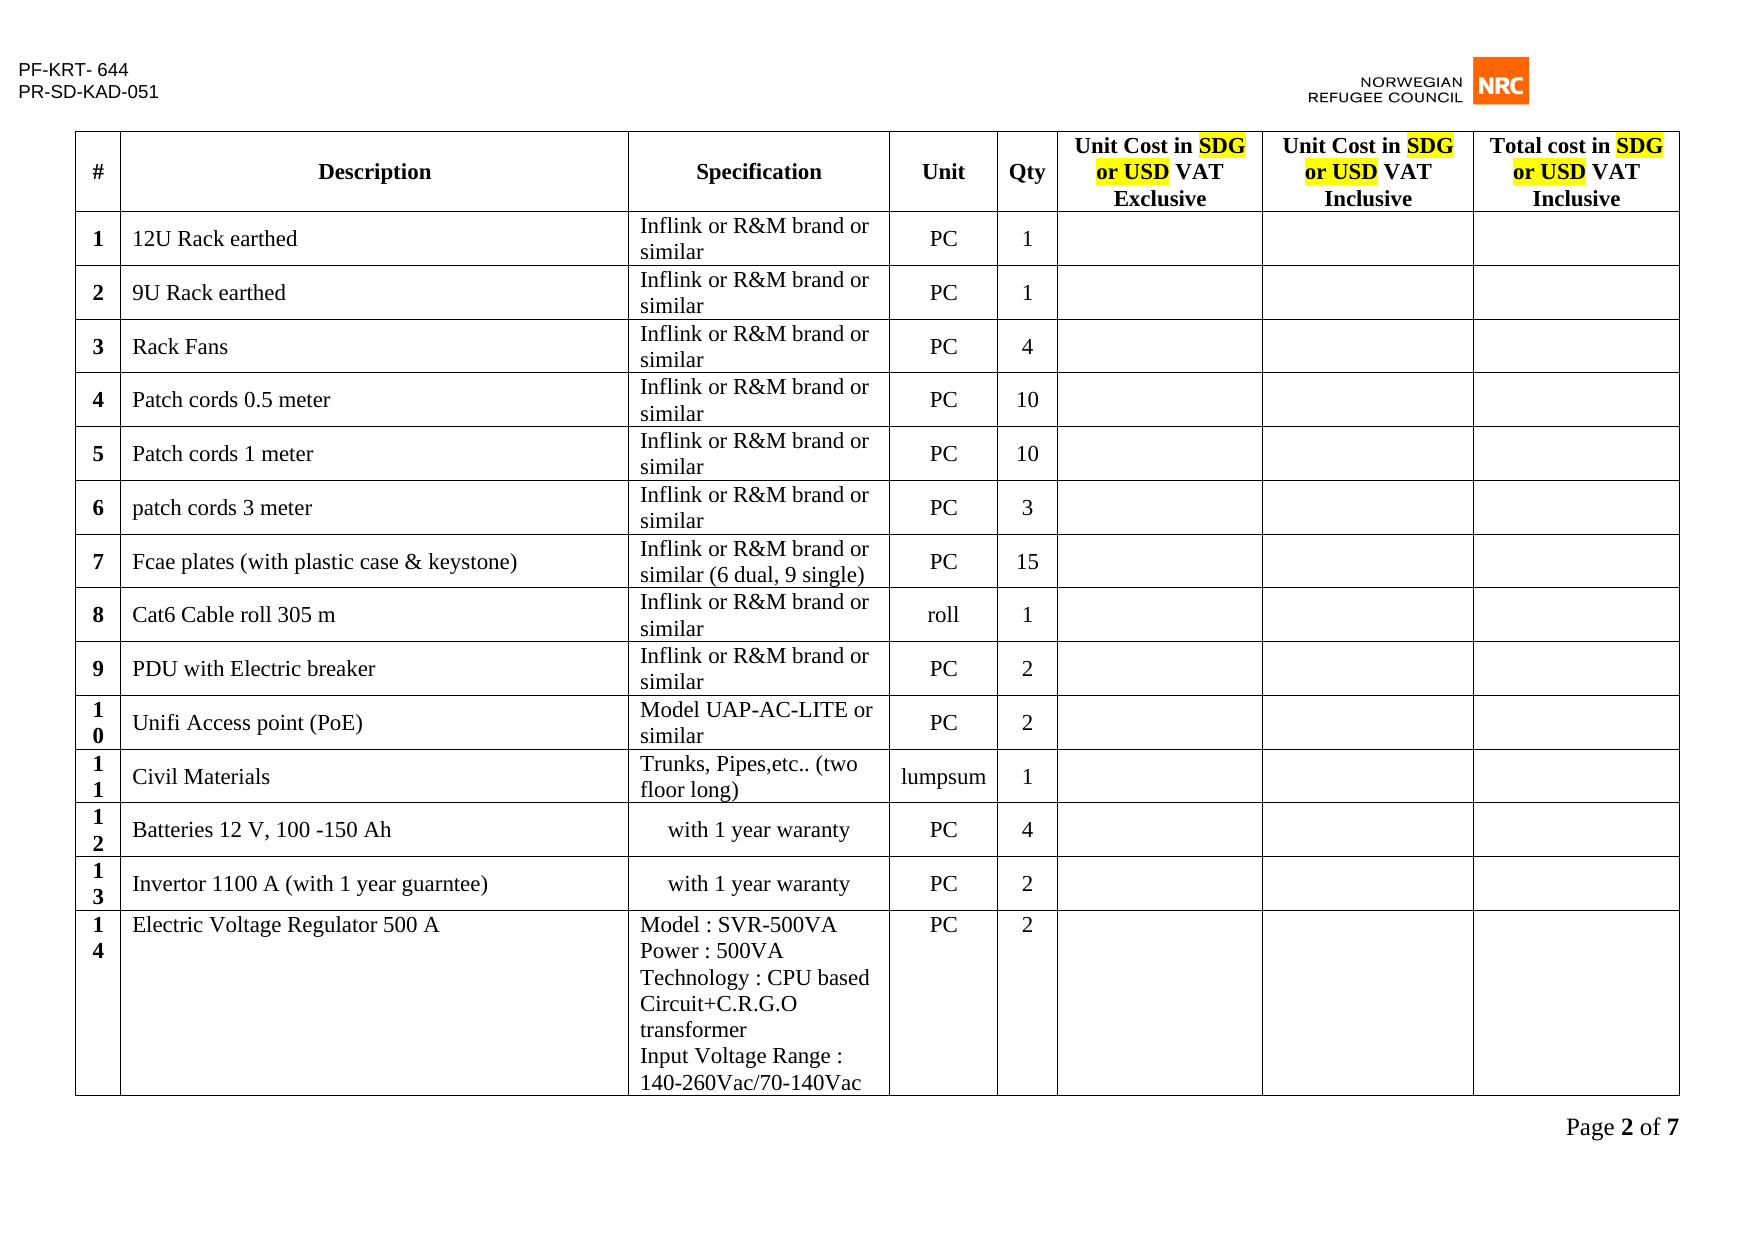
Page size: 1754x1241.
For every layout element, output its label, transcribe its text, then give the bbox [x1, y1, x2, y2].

table_cell [1263, 427, 1473, 480]
table_cell Invertor 1100 A (with 1 year guarntee) [121, 857, 628, 910]
table_cell [1474, 320, 1679, 372]
table_cell 1 [998, 750, 1057, 802]
table_cell [1263, 750, 1473, 802]
table_cell 2 [998, 696, 1057, 748]
table_cell Unifi Access point (PoE) [121, 696, 628, 748]
table_cell PC [890, 320, 997, 372]
table_cell 4 [998, 803, 1057, 856]
table_cell Inflink or R&M brand or similar [629, 481, 889, 533]
table_cell PC [890, 373, 997, 426]
table_cell 10 [998, 427, 1057, 480]
table_header Specification [629, 132, 889, 211]
table_cell [1263, 320, 1473, 372]
table_cell 3 [76, 320, 120, 372]
table_cell PC [890, 212, 997, 265]
table_cell [1263, 588, 1473, 641]
table_cell patch cords 3 meter [121, 481, 628, 533]
table_cell PC [890, 803, 997, 856]
table_cell Inflink or R&M brand or similar (6 dual, 9 single) [629, 535, 889, 587]
table_cell with 1 year waranty [629, 857, 889, 910]
table_cell [1474, 588, 1679, 641]
table_cell [1058, 911, 1262, 1095]
table_cell Inflink or R&M brand or similar [629, 320, 889, 372]
table_cell 6 [76, 481, 120, 533]
table_cell [1474, 373, 1679, 426]
table_cell PC [890, 535, 997, 587]
table_cell PC [890, 911, 997, 1095]
table_cell 1 [998, 266, 1057, 318]
table_cell Inflink or R&M brand or similar [629, 266, 889, 318]
table_cell [1058, 803, 1262, 856]
table_cell [1263, 266, 1473, 318]
table_cell 2 [998, 911, 1057, 1095]
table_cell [121, 911, 628, 1095]
table_cell Cat6 Cable roll 305 m [121, 588, 628, 641]
table_cell [1474, 857, 1679, 910]
table_cell 15 [998, 535, 1057, 587]
table_cell 2 [998, 642, 1057, 695]
table_cell Patch cords 1 meter [121, 427, 628, 480]
table_cell Rack Fans [121, 320, 628, 372]
table_cell PC [890, 857, 997, 910]
table_cell Inflink or R&M brand or similar [629, 427, 889, 480]
table_cell [1474, 696, 1679, 748]
table_cell [1058, 750, 1262, 802]
table_cell [1263, 857, 1473, 910]
table_cell PC [890, 696, 997, 748]
table_cell 1 [998, 588, 1057, 641]
table_cell 4 [998, 320, 1057, 372]
table_cell [1058, 266, 1262, 318]
table_cell [1058, 642, 1262, 695]
table_cell 2 [76, 266, 120, 318]
table_cell PC [890, 642, 997, 695]
table_cell Patch cords 0.5 meter [121, 373, 628, 426]
table_cell 3 [998, 481, 1057, 533]
table_cell [1263, 373, 1473, 426]
table_cell [1263, 696, 1473, 748]
table_cell [1474, 427, 1679, 480]
table_cell [1058, 535, 1262, 587]
table_cell 7 [76, 535, 120, 587]
table_cell [1263, 481, 1473, 533]
table_cell 2 [998, 857, 1057, 910]
table_cell [1058, 857, 1262, 910]
table_cell [1474, 642, 1679, 695]
table_cell Inflink or R&M brand or similar [629, 588, 889, 641]
table_cell PC [890, 266, 997, 318]
table_cell [1474, 535, 1679, 587]
table_cell Fcae plates (with plastic case & keystone) [121, 535, 628, 587]
table_cell lumpsum [890, 750, 997, 802]
table_cell [1058, 320, 1262, 372]
table_cell 11 [76, 750, 120, 802]
table_cell [1474, 481, 1679, 533]
table_cell 12 [76, 803, 120, 856]
table_cell [1058, 588, 1262, 641]
table_cell 5 [76, 427, 120, 480]
table_header Unit Cost in SDG or USD VAT Exclusive [1058, 132, 1262, 211]
table_cell [1263, 642, 1473, 695]
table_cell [629, 911, 889, 1095]
table_cell 1 [76, 212, 120, 265]
table_cell Trunks, Pipes,etc.. (two floor long) [629, 750, 889, 802]
table_cell [1474, 266, 1679, 318]
table_header # [76, 132, 120, 211]
table_header Total cost in SDG or USD VAT Inclusive [1474, 132, 1679, 211]
table_cell [1474, 750, 1679, 802]
table_cell Inflink or R&M brand or similar [629, 642, 889, 695]
table_cell with 1 year waranty [629, 803, 889, 856]
table_cell PC [890, 427, 997, 480]
table_cell Batteries 12 V, 100 -150 Ah [121, 803, 628, 856]
table_cell 10 [998, 373, 1057, 426]
table_cell roll [890, 588, 997, 641]
table_header Qty [998, 132, 1057, 211]
table_cell [1474, 212, 1679, 265]
table_cell [1263, 911, 1473, 1095]
table_cell Inflink or R&M brand or similar [629, 373, 889, 426]
table_cell 14 [76, 911, 120, 1095]
table_cell [1263, 803, 1473, 856]
table_cell [1058, 481, 1262, 533]
table_cell [1474, 911, 1679, 1095]
table_cell 10 [76, 696, 120, 748]
table_cell Inflink or R&M brand or similar [629, 212, 889, 265]
table_cell [1263, 212, 1473, 265]
table_cell 13 [76, 857, 120, 910]
table_cell 12U Rack earthed [121, 212, 628, 265]
table_cell PC [890, 481, 997, 533]
table_cell 9 [76, 642, 120, 695]
table_cell [1058, 212, 1262, 265]
table_header Unit [890, 132, 997, 211]
table_cell 9U Rack earthed [121, 266, 628, 318]
table_cell PDU with Electric breaker [121, 642, 628, 695]
table_cell [1058, 427, 1262, 480]
table_header Description [121, 132, 628, 211]
table_cell [1263, 535, 1473, 587]
table_cell 1 [998, 212, 1057, 265]
table_cell [1058, 696, 1262, 748]
table_cell 8 [76, 588, 120, 641]
table_cell 4 [76, 373, 120, 426]
table_cell Civil Materials [121, 750, 628, 802]
table_cell [1474, 803, 1679, 856]
table_cell [1058, 373, 1262, 426]
table_cell Model UAP-AC-LITE or similar [629, 696, 889, 748]
table_header Unit Cost in SDG or USD VAT Inclusive [1263, 132, 1473, 211]
